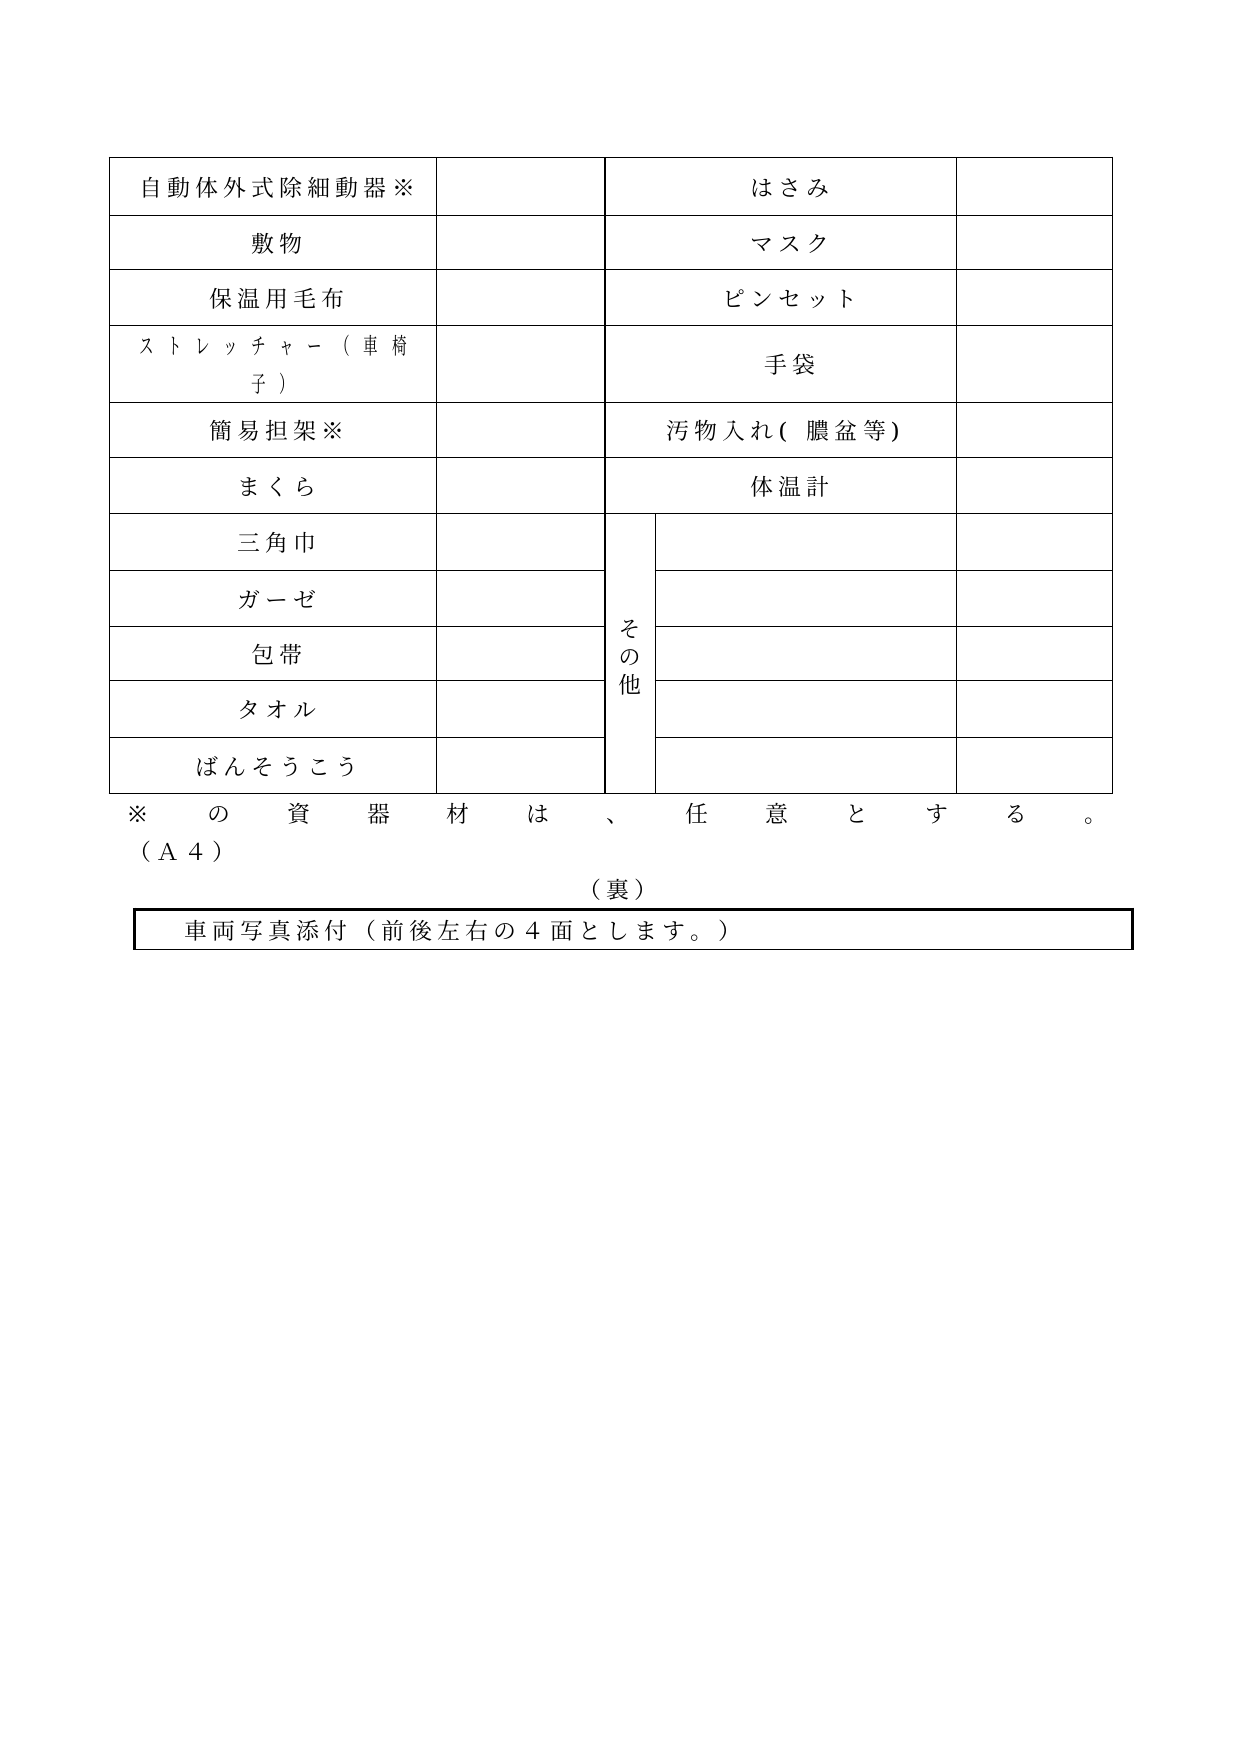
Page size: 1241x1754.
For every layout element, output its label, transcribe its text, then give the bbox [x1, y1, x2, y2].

table_cell 体温計 [606, 458, 956, 513]
table_cell [957, 326, 1112, 402]
table_cell 敷物 [110, 216, 436, 269]
table_cell 汚物入れ(膿盆等) [606, 403, 956, 457]
table_cell 自動体外式除細動器※ [110, 158, 436, 214]
table_cell [957, 627, 1112, 680]
table_cell 保温用毛布 [110, 270, 436, 325]
table_cell [656, 681, 956, 737]
table_cell [656, 571, 956, 626]
table_cell [957, 216, 1112, 269]
table_cell はさみ [606, 158, 956, 214]
table_cell [957, 738, 1112, 793]
table_cell [437, 514, 604, 570]
table_cell [437, 458, 604, 513]
table_cell ガーゼ [110, 571, 436, 626]
table_cell [437, 216, 604, 269]
table_cell [437, 326, 604, 402]
table_cell [437, 571, 604, 626]
table_cell [437, 681, 604, 737]
table_cell 包帯 [110, 627, 436, 680]
table_cell [957, 403, 1112, 457]
table_cell ピンセット [606, 270, 956, 325]
text （裏） [128, 869, 1112, 907]
table_cell 簡易担架※ [110, 403, 436, 457]
table_cell [957, 270, 1112, 325]
text ※の資器材は、任意とする。 （Ａ４） [128, 794, 1112, 869]
table_cell [437, 158, 604, 214]
table_cell [656, 738, 956, 793]
table_cell [437, 270, 604, 325]
table_cell 手袋 [606, 326, 956, 402]
table_cell まくら [110, 458, 436, 513]
table_cell [957, 514, 1112, 570]
table_cell [957, 458, 1112, 513]
table_cell マスク [606, 216, 956, 269]
table_cell [437, 627, 604, 680]
table_cell [957, 571, 1112, 626]
table_cell ばんそうこう [110, 738, 436, 793]
table_cell [437, 738, 604, 793]
table_cell [957, 158, 1112, 214]
table_cell [437, 403, 604, 457]
table_cell ストレッチャー（車椅子） [110, 326, 436, 402]
table_cell [656, 627, 956, 680]
table_cell [957, 681, 1112, 737]
table_cell その他 [606, 514, 655, 793]
table_cell タオル [110, 681, 436, 737]
table_header 車両写真添付（前後左右の４面とします。） [136, 911, 1131, 948]
table_cell [656, 514, 956, 570]
table_cell 三角巾 [110, 514, 436, 570]
